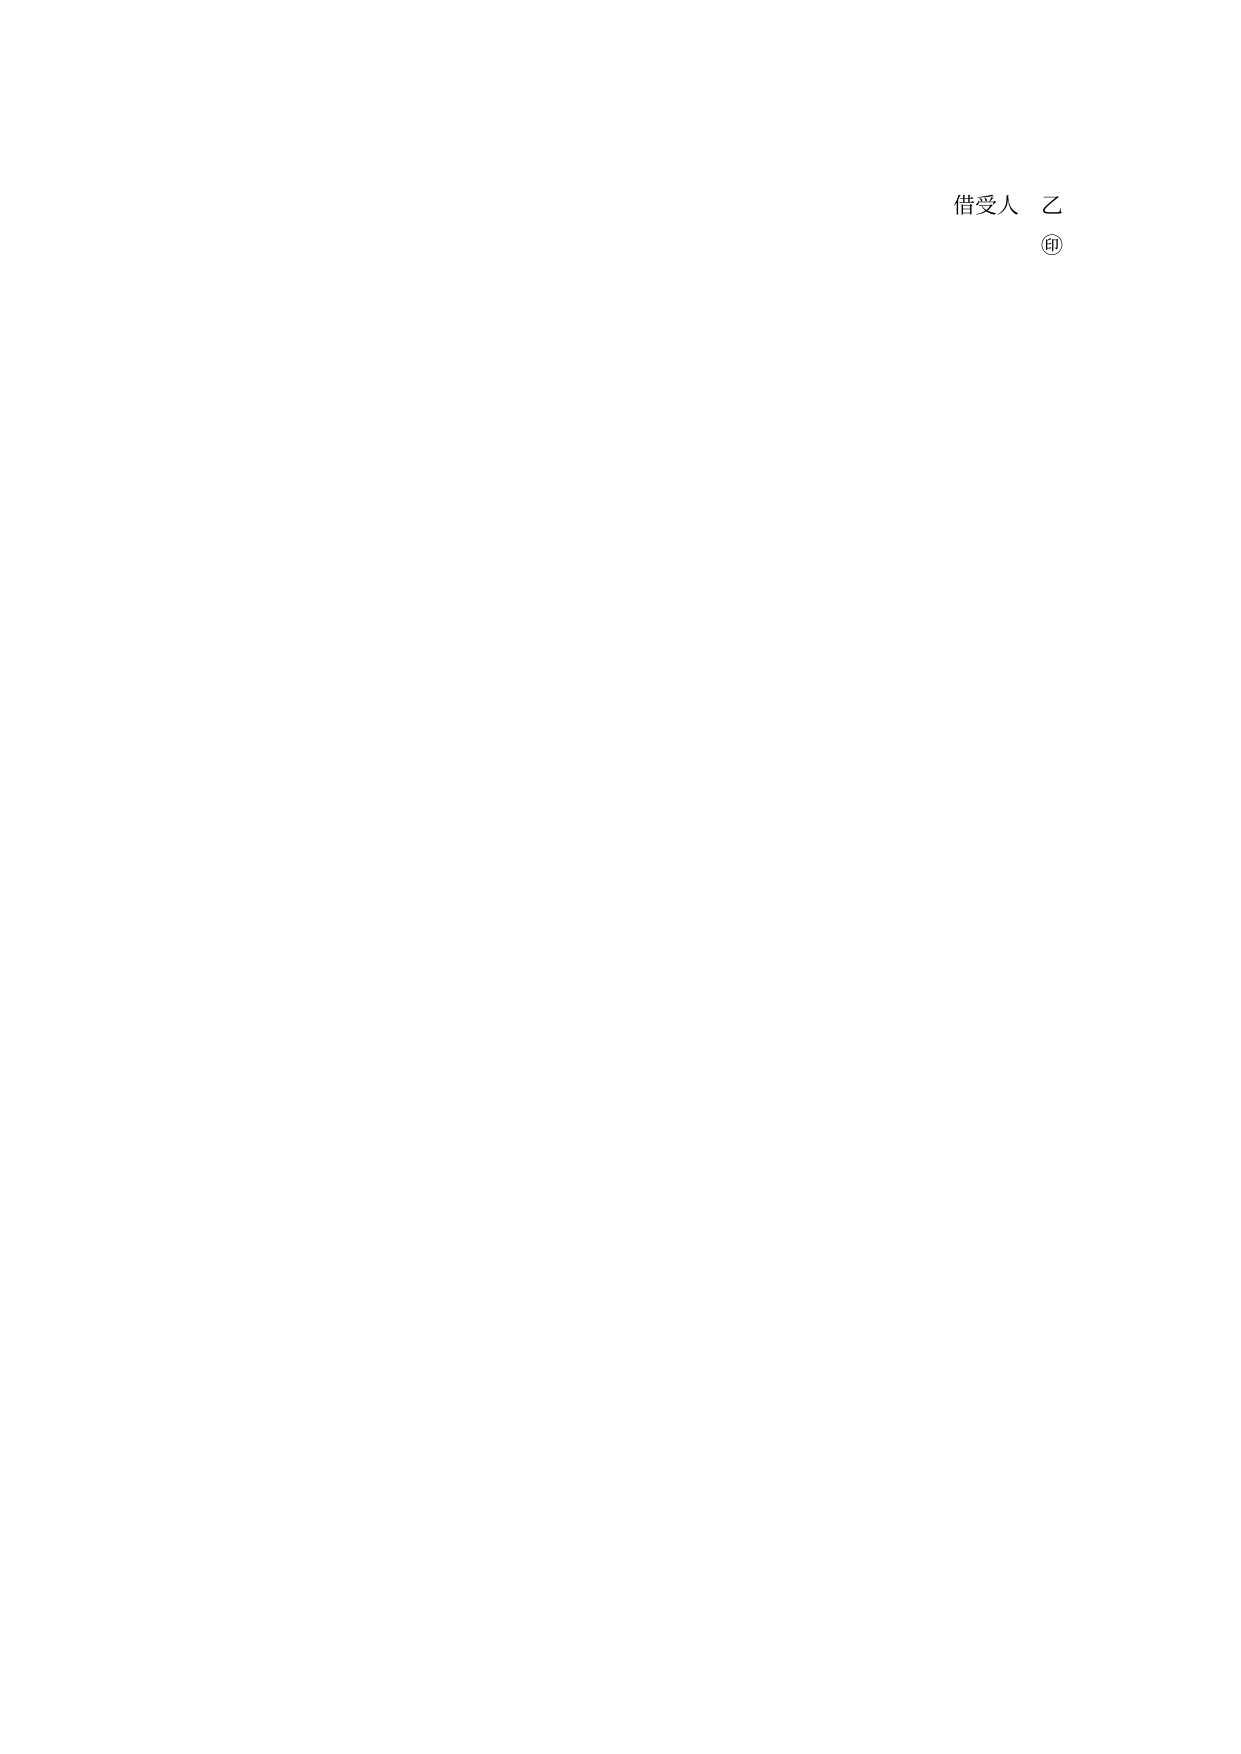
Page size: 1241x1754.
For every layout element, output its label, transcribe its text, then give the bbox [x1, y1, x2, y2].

text 借受人 乙 [177, 184, 1063, 224]
text ㊞ [177, 224, 1063, 263]
